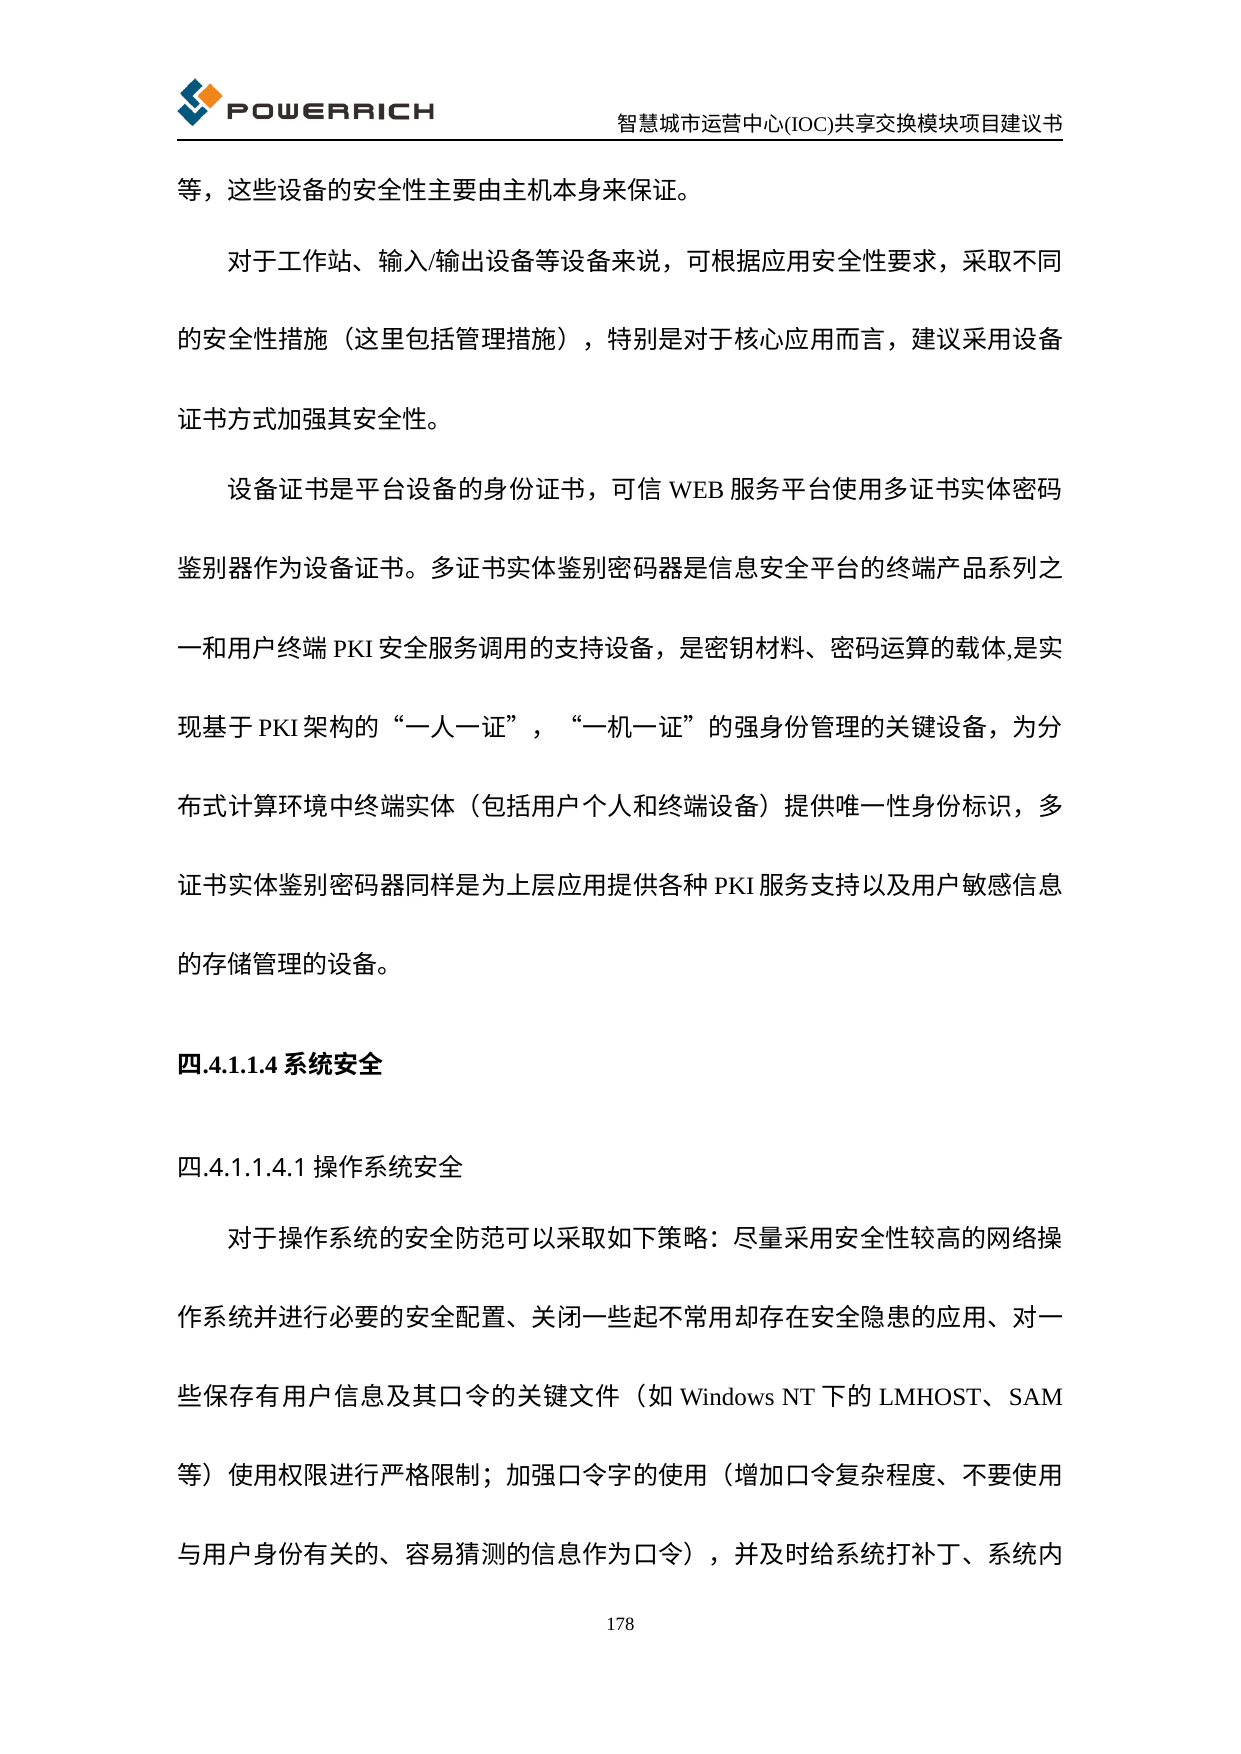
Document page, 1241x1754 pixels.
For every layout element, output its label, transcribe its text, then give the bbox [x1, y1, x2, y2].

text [177, 1210, 1063, 1579]
subtitle 操作系统安全 [177, 1139, 1063, 1192]
text 设备证书是平台设备的身份证书，可信WEB服务平台使用多证书实体密码鉴别器作为设备证书。多证书实体鉴别密码器是信息安全平台的终端产品系列之一和用户终端PKI安全服务调用的支持设备，是密钥材料、密码运算的载体,是实现基于PKI架构的“一人一证”，“一机一证”的强身份管理的关键设备，为分布式计算环境中终端实体（包括用户个人和终端设备）提供唯一性身份标识，多证书实体鉴别密码器同样是为上层应用提供各种PKI服务支持以及用户敏感信息的存储管理的设备。 [177, 462, 1063, 989]
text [177, 162, 1063, 214]
subtitle 系统安全 [177, 1036, 1063, 1089]
picture [177, 113, 190, 126]
text 对于工作站、输入/输出设备等设备来说，可根据应用安全性要求，采取不同的安全性措施（这里包括管理措施），特别是对于核心应用而言，建议采用设备证书方式加强其安全性。 [177, 233, 1063, 443]
picture [177, 78, 434, 126]
